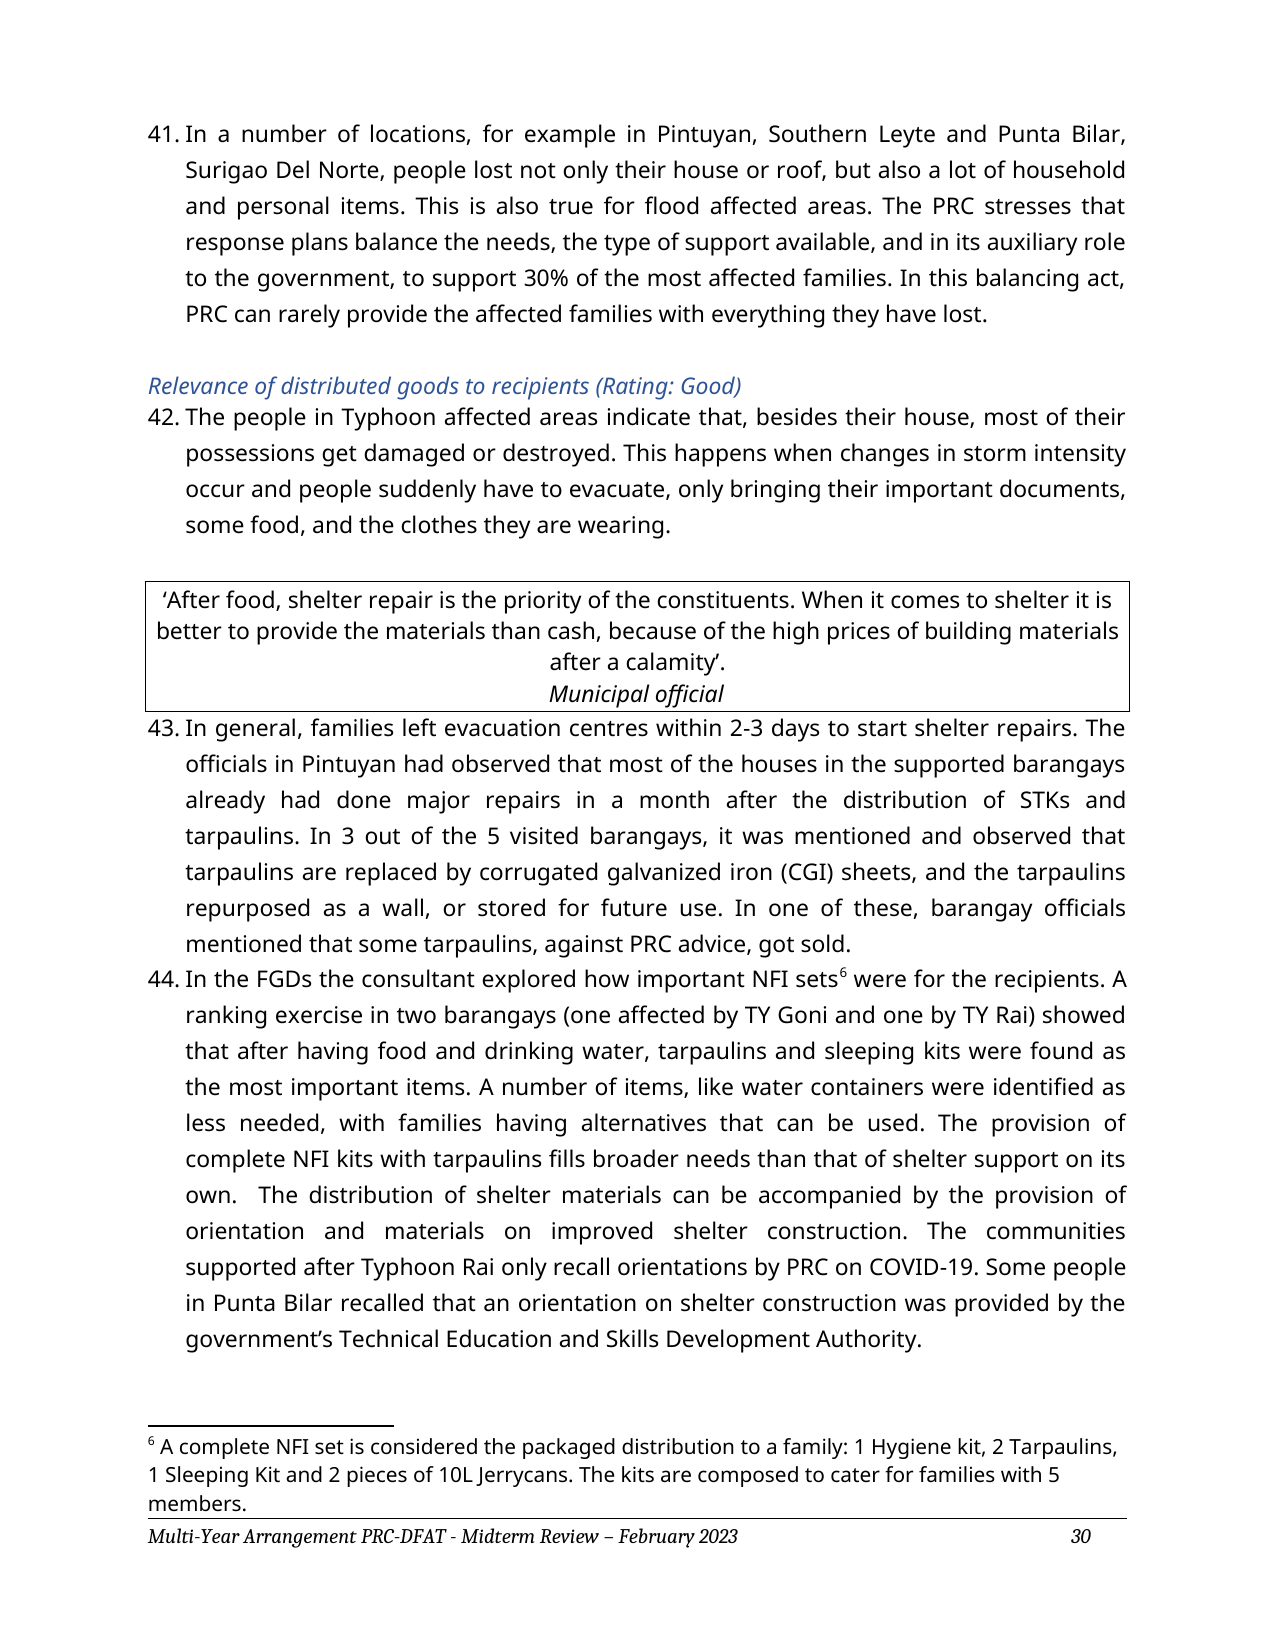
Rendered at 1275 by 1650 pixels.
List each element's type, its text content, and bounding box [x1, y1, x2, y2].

text ‘After food, shelter repair is the priority of the constituents. When it comes to shelter it is better to provide the materials than cash, because of the high prices of building materials after a calamity’. Municipal official [146, 582, 1129, 711]
list In the FGDs the consultant explored how important NFI sets were for the recipients. A ranking exercise in two barangays (one affected by TY Goni and one by TY Rai) showed that after having food and drinking water, tarpaulins and sleeping kits were found as the most important items. A number of items, like water containers were identified as less needed, with families having alternatives that can be used. The provision of complete NFI kits with tarpaulins fills broader needs than that of shelter support on its own. The distribution of shelter materials can be accompanied by the provision of orientation and materials on improved shelter construction. The communities supported after Typhoon Rai only recall orientations by PRC on COVID-19. Some people in Punta Bilar recalled that an orientation on shelter construction was provided by the government’s Technical Education and Skills Development Authority. [148, 963, 1127, 1354]
list In a number of locations, for example in Pintuyan, Southern Leyte and Punta Bilar, Surigao Del Norte, people lost not only their house or roof, but also a lot of household and personal items. This is also true for flood affected areas. The PRC stresses that response plans balance the needs, the type of support available, and in its auxiliary role to the government, to support 30% of the most affected families. In this balancing act, PRC can rarely provide the affected families with everything they have lost. [148, 118, 1127, 329]
list The people in Typhoon affected areas indicate that, besides their house, most of their possessions get damaged or destroyed. This happens when changes in storm intensity occur and people suddenly have to evacuate, only bringing their important documents, some food, and the clothes they are wearing. [148, 401, 1127, 540]
text Relevance of distributed goods to recipients (Rating: Good) [148, 370, 1127, 401]
list In general, families left evacuation centres within 2-3 days to start shelter repairs. The officials in Pintuyan had observed that most of the houses in the supported barangays already had done major repairs in a month after the distribution of STKs and tarpaulins. In 3 out of the 5 visited barangays, it was mentioned and observed that tarpaulins are replaced by corrugated galvanized iron (CGI) sheets, and the tarpaulins repurposed as a wall, or stored for future use. In one of these, barangay officials mentioned that some tarpaulins, against PRC advice, got sold. [148, 712, 1127, 959]
